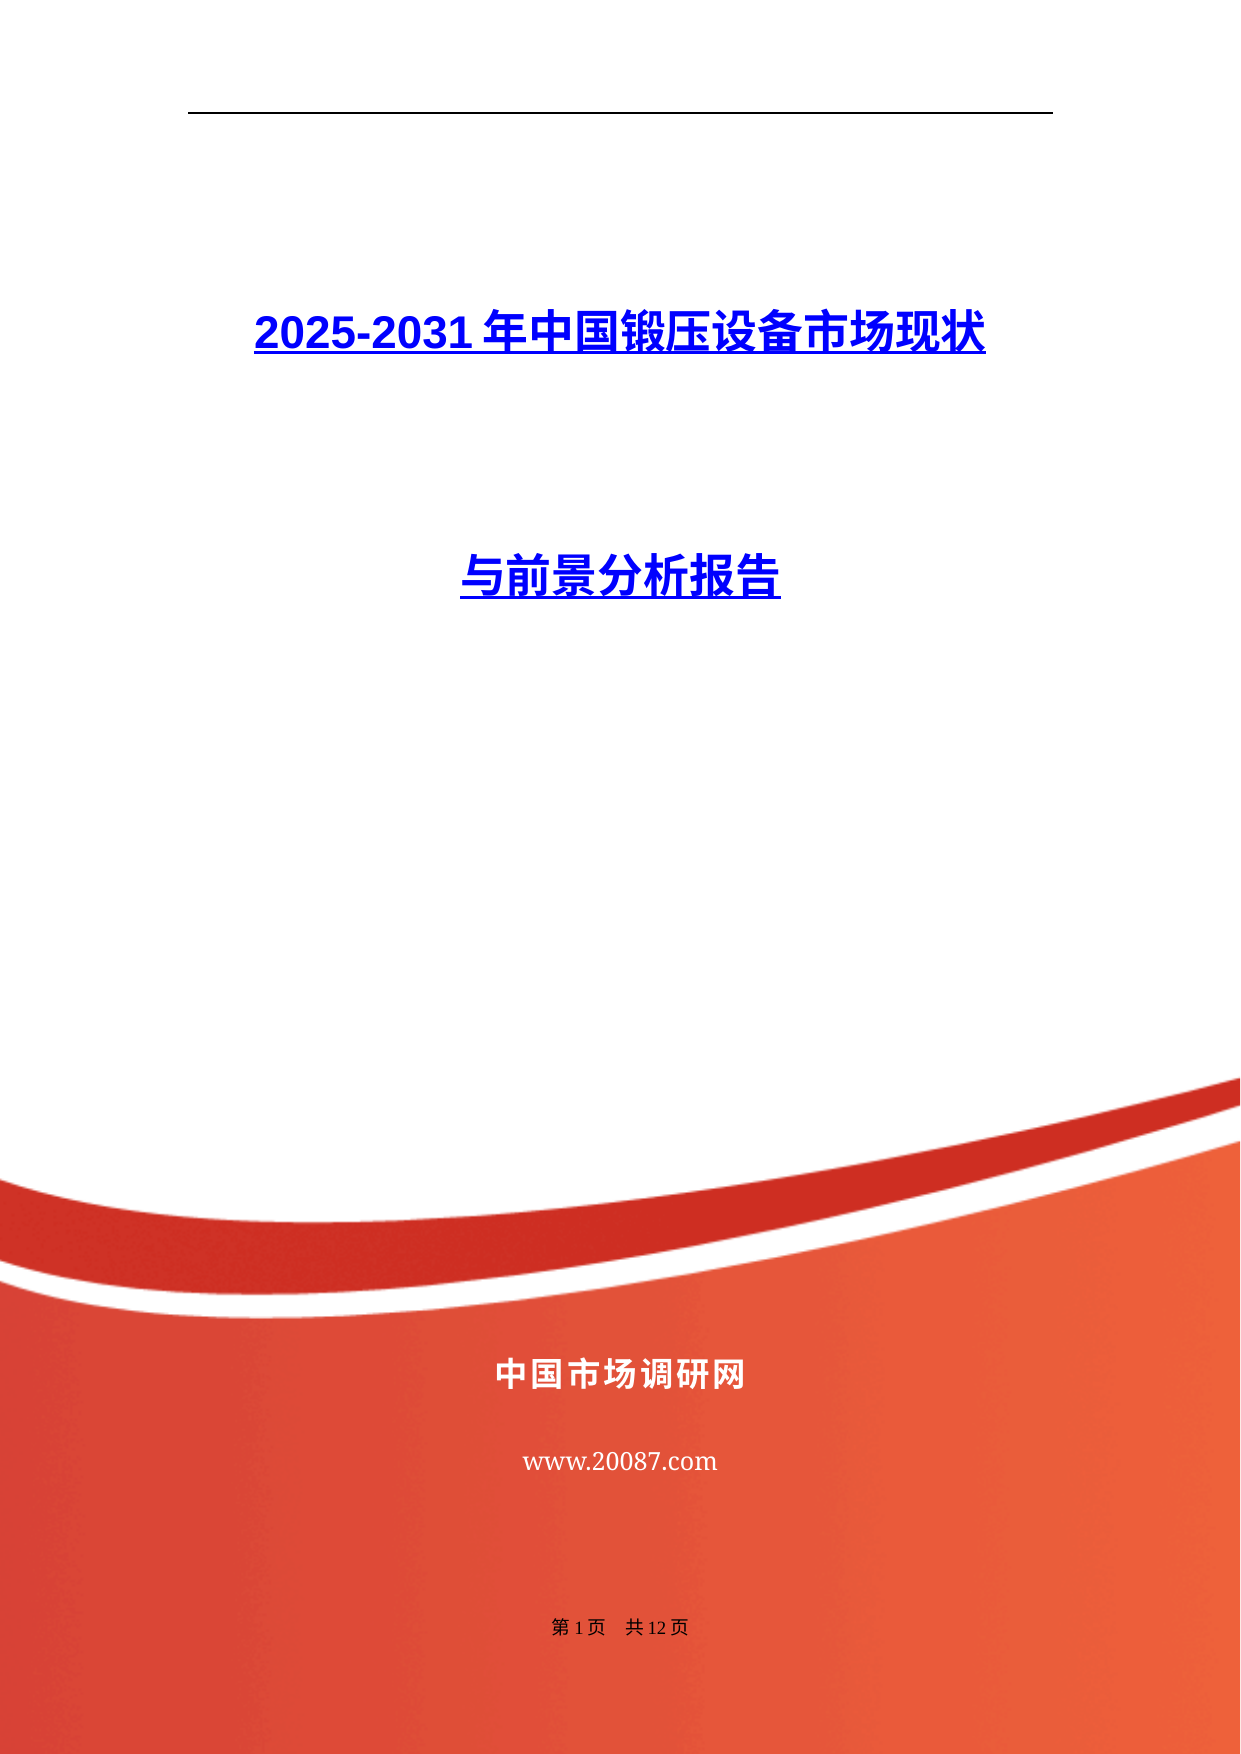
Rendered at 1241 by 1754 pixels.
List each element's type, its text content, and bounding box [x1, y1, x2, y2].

table_header 2025-2031年中国锻压设备市场现状与前景分析报告 [188, 207, 1053, 773]
text www.20087.com [187, 1428, 1053, 1493]
picture [0, 1006, 1241, 1754]
subtitle 中国市场调研网 [187, 1339, 1053, 1404]
